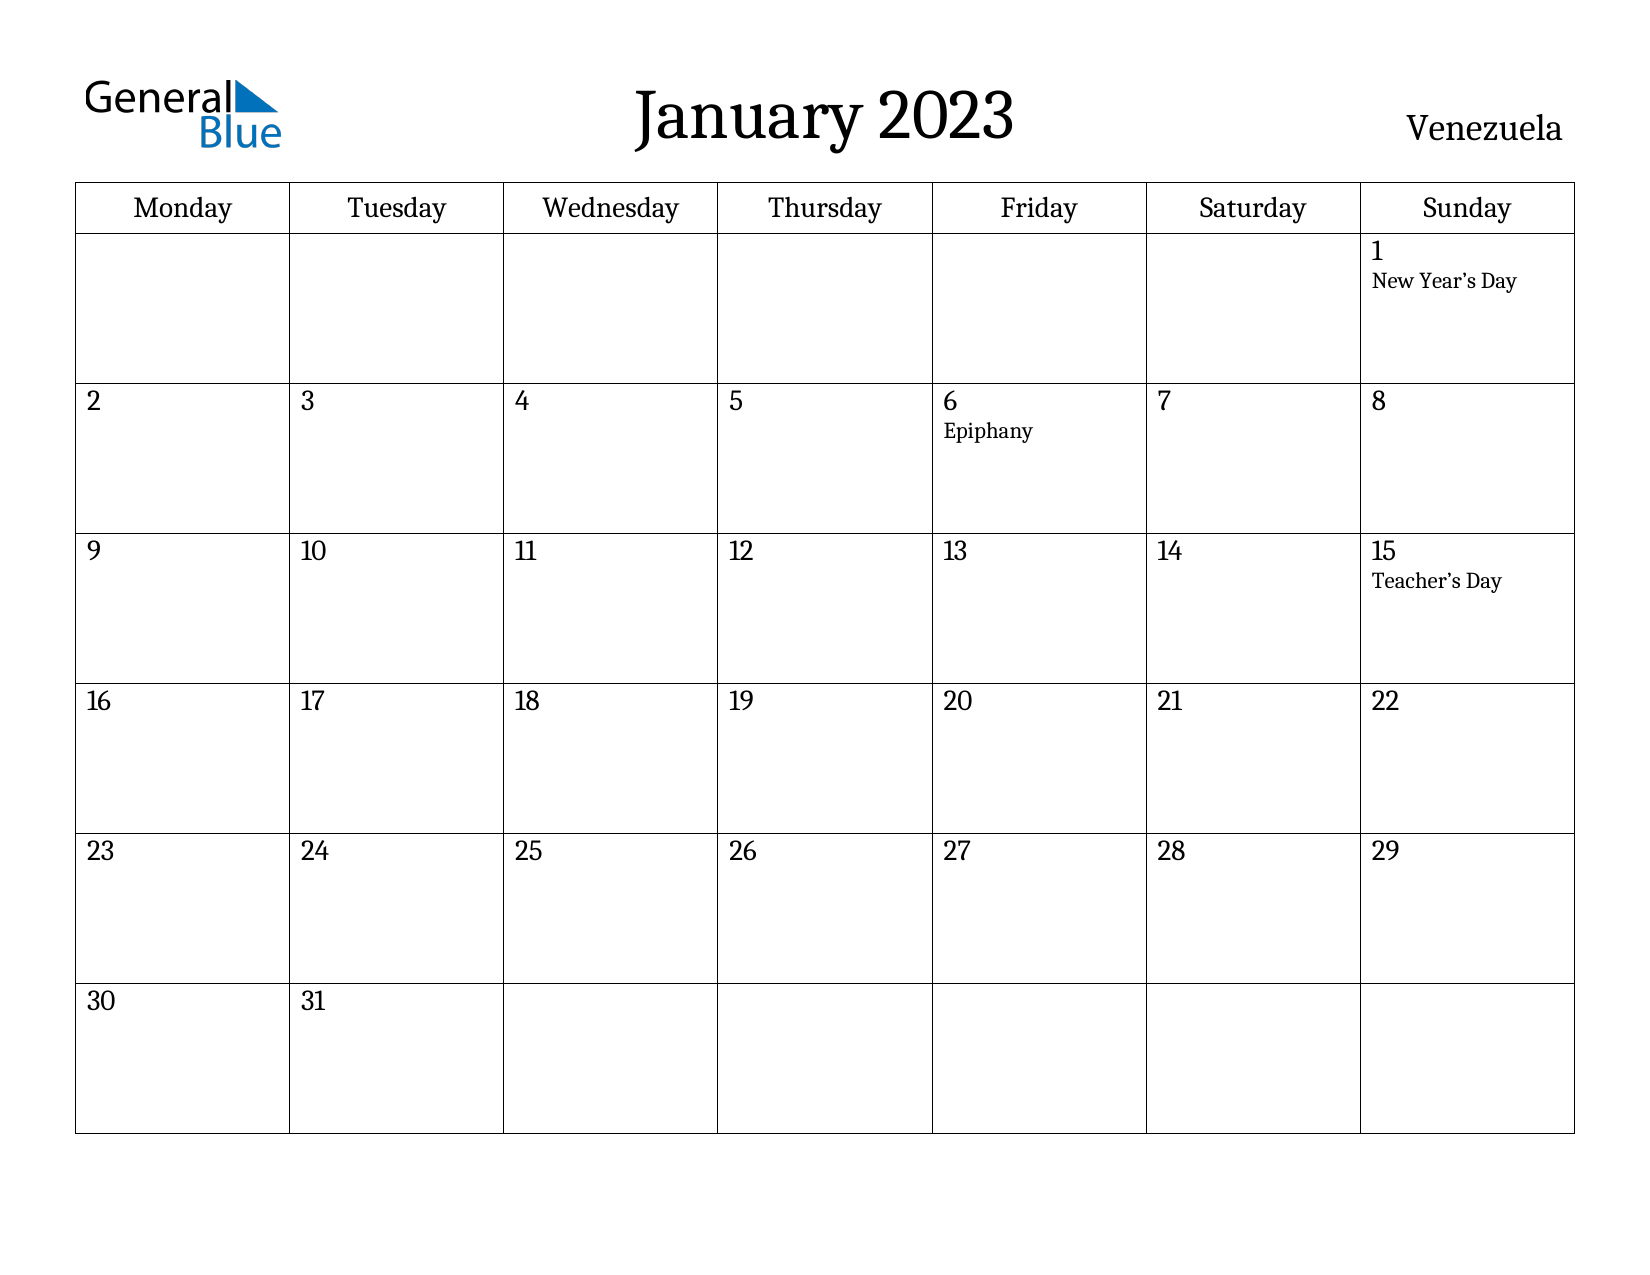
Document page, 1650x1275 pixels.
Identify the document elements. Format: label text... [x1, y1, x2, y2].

table_cell [1147, 567, 1360, 683]
table_cell [290, 567, 503, 683]
table_cell 30 [76, 984, 289, 1017]
table_cell Thursday [718, 183, 932, 233]
table_cell [290, 717, 503, 833]
table_cell [1147, 717, 1360, 833]
table_cell [290, 868, 503, 983]
table_cell [1147, 868, 1360, 983]
table_cell [718, 868, 932, 983]
table_cell 11 [504, 534, 717, 567]
table_cell [1147, 984, 1360, 1017]
table_cell [933, 567, 1146, 683]
table_cell [933, 868, 1146, 983]
table_cell [76, 567, 289, 683]
table_cell [718, 717, 932, 833]
table_cell [933, 984, 1146, 1017]
table_cell 22 [1361, 684, 1574, 717]
table_cell 5 [718, 384, 932, 417]
table_cell Tuesday [290, 183, 503, 233]
table_cell 15 [1361, 534, 1574, 567]
table_cell [504, 567, 717, 683]
table_cell 17 [290, 684, 503, 717]
table_cell [290, 234, 503, 267]
table_cell 9 [76, 534, 289, 567]
table_cell 4 [504, 384, 717, 417]
table_cell 13 [933, 534, 1146, 567]
table_cell 25 [504, 834, 717, 867]
table_cell [1361, 868, 1574, 983]
table_cell [933, 267, 1146, 383]
table_cell [1361, 1018, 1574, 1133]
table_cell [76, 1018, 289, 1133]
table_cell [718, 267, 932, 383]
table_cell 28 [1147, 834, 1360, 867]
table_cell 27 [933, 834, 1146, 867]
table_cell [76, 868, 289, 983]
table_cell [504, 984, 717, 1017]
table_cell 20 [933, 684, 1146, 717]
table_cell [290, 417, 503, 533]
picture [86, 80, 281, 148]
table_cell 8 [1361, 384, 1574, 417]
table_cell [76, 417, 289, 533]
table_cell 12 [718, 534, 932, 567]
table_header January 2023 [504, 75, 1146, 182]
table_cell [504, 417, 717, 533]
table_cell 21 [1147, 684, 1360, 717]
table_cell [504, 717, 717, 833]
table_cell 18 [504, 684, 717, 717]
table_cell [718, 1018, 932, 1133]
table_cell 16 [76, 684, 289, 717]
table_cell 2 [76, 384, 289, 417]
table_cell [504, 267, 717, 383]
table_cell [718, 567, 932, 683]
table_cell Wednesday [504, 183, 717, 233]
table_cell [290, 267, 503, 383]
table_cell [76, 234, 289, 267]
table_cell 26 [718, 834, 932, 867]
table_cell Epiphany [933, 417, 1146, 533]
table_cell 7 [1147, 384, 1360, 417]
table_cell 31 [290, 984, 503, 1017]
table_cell Sunday [1361, 183, 1574, 233]
table_cell 29 [1361, 834, 1574, 867]
table_cell [718, 984, 932, 1017]
table_cell [718, 234, 932, 267]
table_cell 3 [290, 384, 503, 417]
table_cell [718, 417, 932, 533]
table_cell 6 [933, 384, 1146, 417]
table_cell [933, 234, 1146, 267]
table_cell [1361, 984, 1574, 1017]
table_cell [76, 717, 289, 833]
table_cell New Year’s Day [1361, 267, 1574, 383]
table_cell [933, 717, 1146, 833]
table_cell 10 [290, 534, 503, 567]
table_cell Monday [76, 183, 289, 233]
table_cell Friday [933, 183, 1146, 233]
table_cell [933, 1018, 1146, 1133]
table_cell 19 [718, 684, 932, 717]
table_header Venezuela [1146, 75, 1574, 182]
table_cell Saturday [1147, 183, 1360, 233]
table_cell [290, 1018, 503, 1133]
table_cell [1147, 417, 1360, 533]
table_cell 24 [290, 834, 503, 867]
table_cell [504, 234, 717, 267]
table_cell [504, 868, 717, 983]
table_cell [1361, 717, 1574, 833]
table_header [76, 75, 503, 182]
table_cell [1147, 234, 1360, 267]
table_cell [504, 1018, 717, 1133]
table_cell [76, 267, 289, 383]
table_cell Teacher’s Day [1361, 567, 1574, 683]
table_cell 14 [1147, 534, 1360, 567]
table_cell 1 [1361, 234, 1574, 267]
table_cell [1147, 1018, 1360, 1133]
table_cell 23 [76, 834, 289, 867]
table_cell [1147, 267, 1360, 383]
table_cell [1361, 417, 1574, 533]
